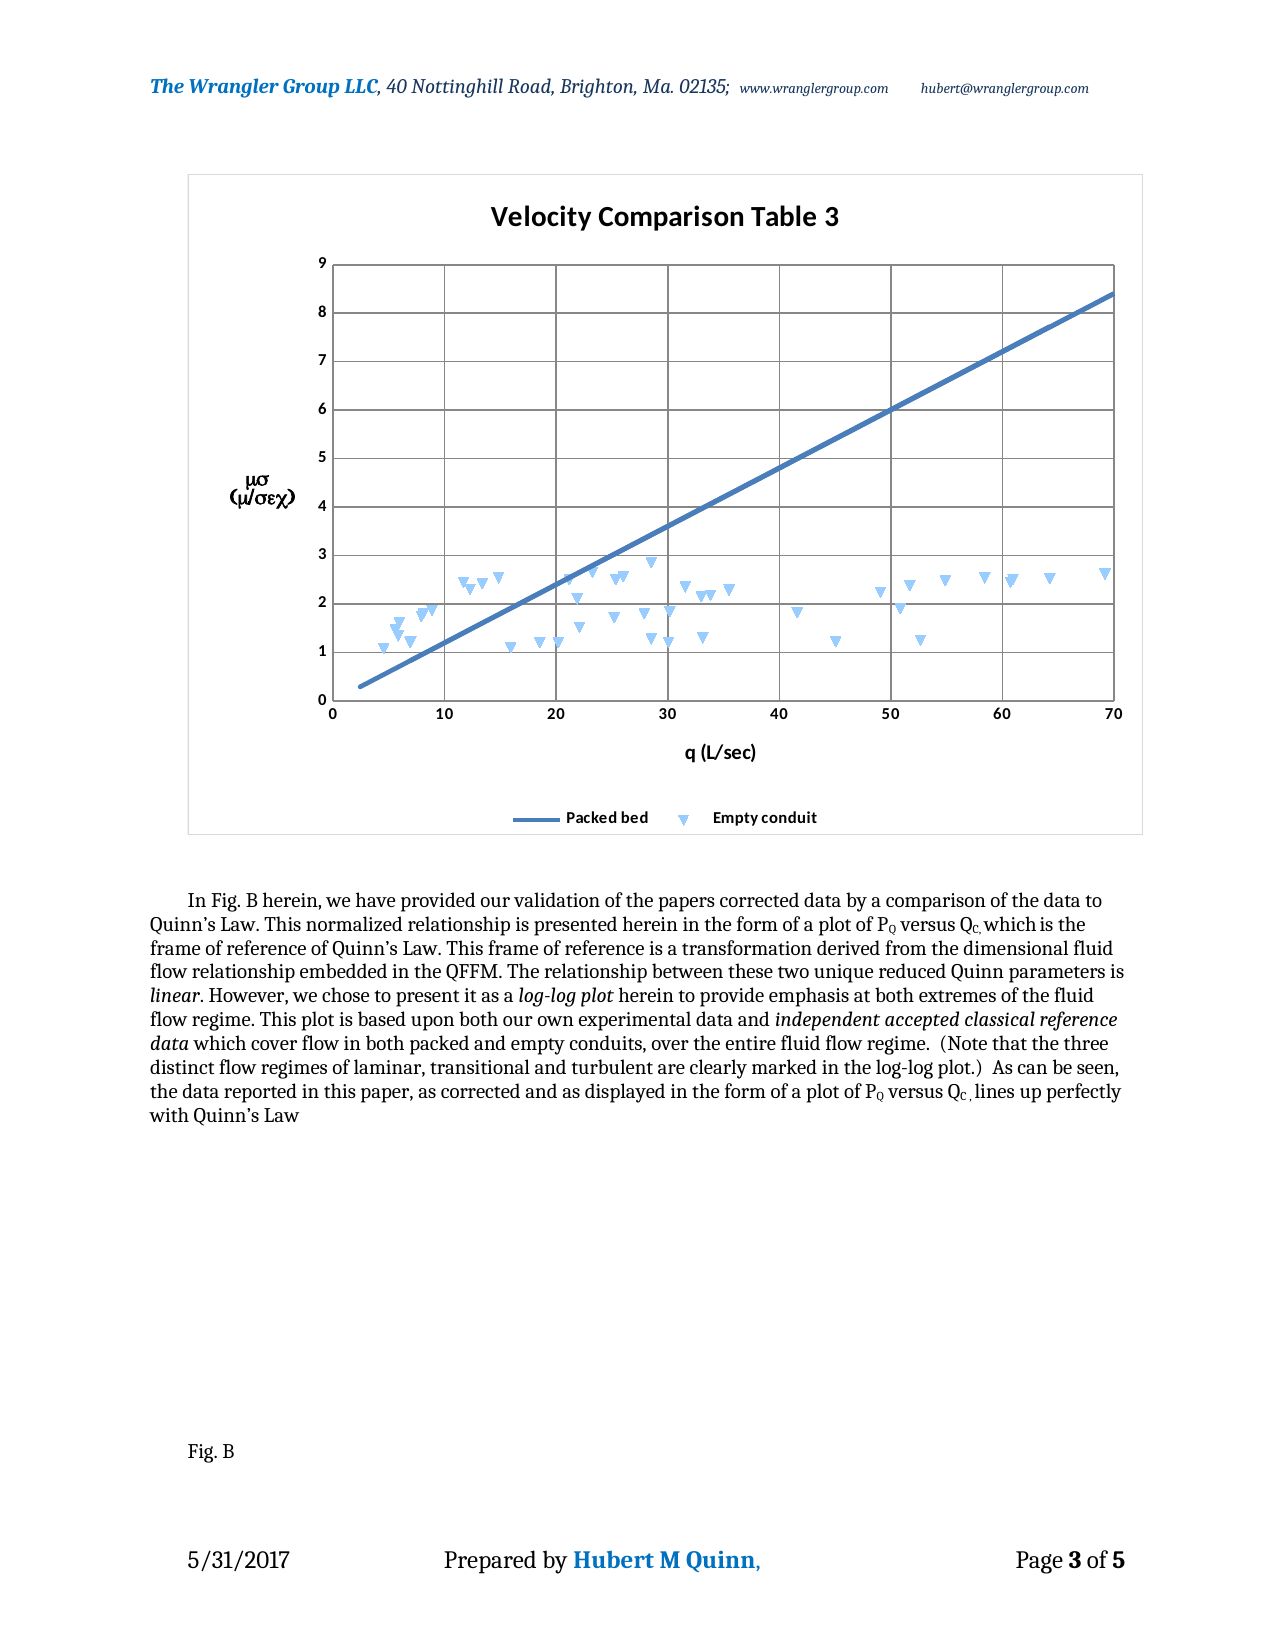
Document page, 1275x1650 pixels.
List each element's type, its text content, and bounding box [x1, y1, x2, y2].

text In Fig. B herein, we have provided our validation of the papers corrected data by a comparison of the data to Quinn’s Law. This normalized relationship is presented herein in the form of a plot of PQ versus QC, which is the frame of reference of Quinn’s Law. This frame of reference is a transformation derived from the dimensional fluid flow relationship embedded in the QFFM. The relationship between these two unique reduced Quinn parameters is linear. However, we chose to present it as a log-log plot herein to provide emphasis at both extremes of the fluid flow regime. This plot is based upon both our own experimental data and independent accepted classical reference data which cover flow in both packed and empty conduits, over the entire fluid flow regime. (Note that the three distinct flow regimes of laminar, transitional and turbulent are clearly marked in the log-log plot.) As can be seen, the data reported in this paper, as corrected and as displayed in the form of a plot of PQ versus QC , lines up perfectly with Quinn’s Law [150, 888, 1125, 1128]
text Fig. B [150, 1439, 1125, 1463]
